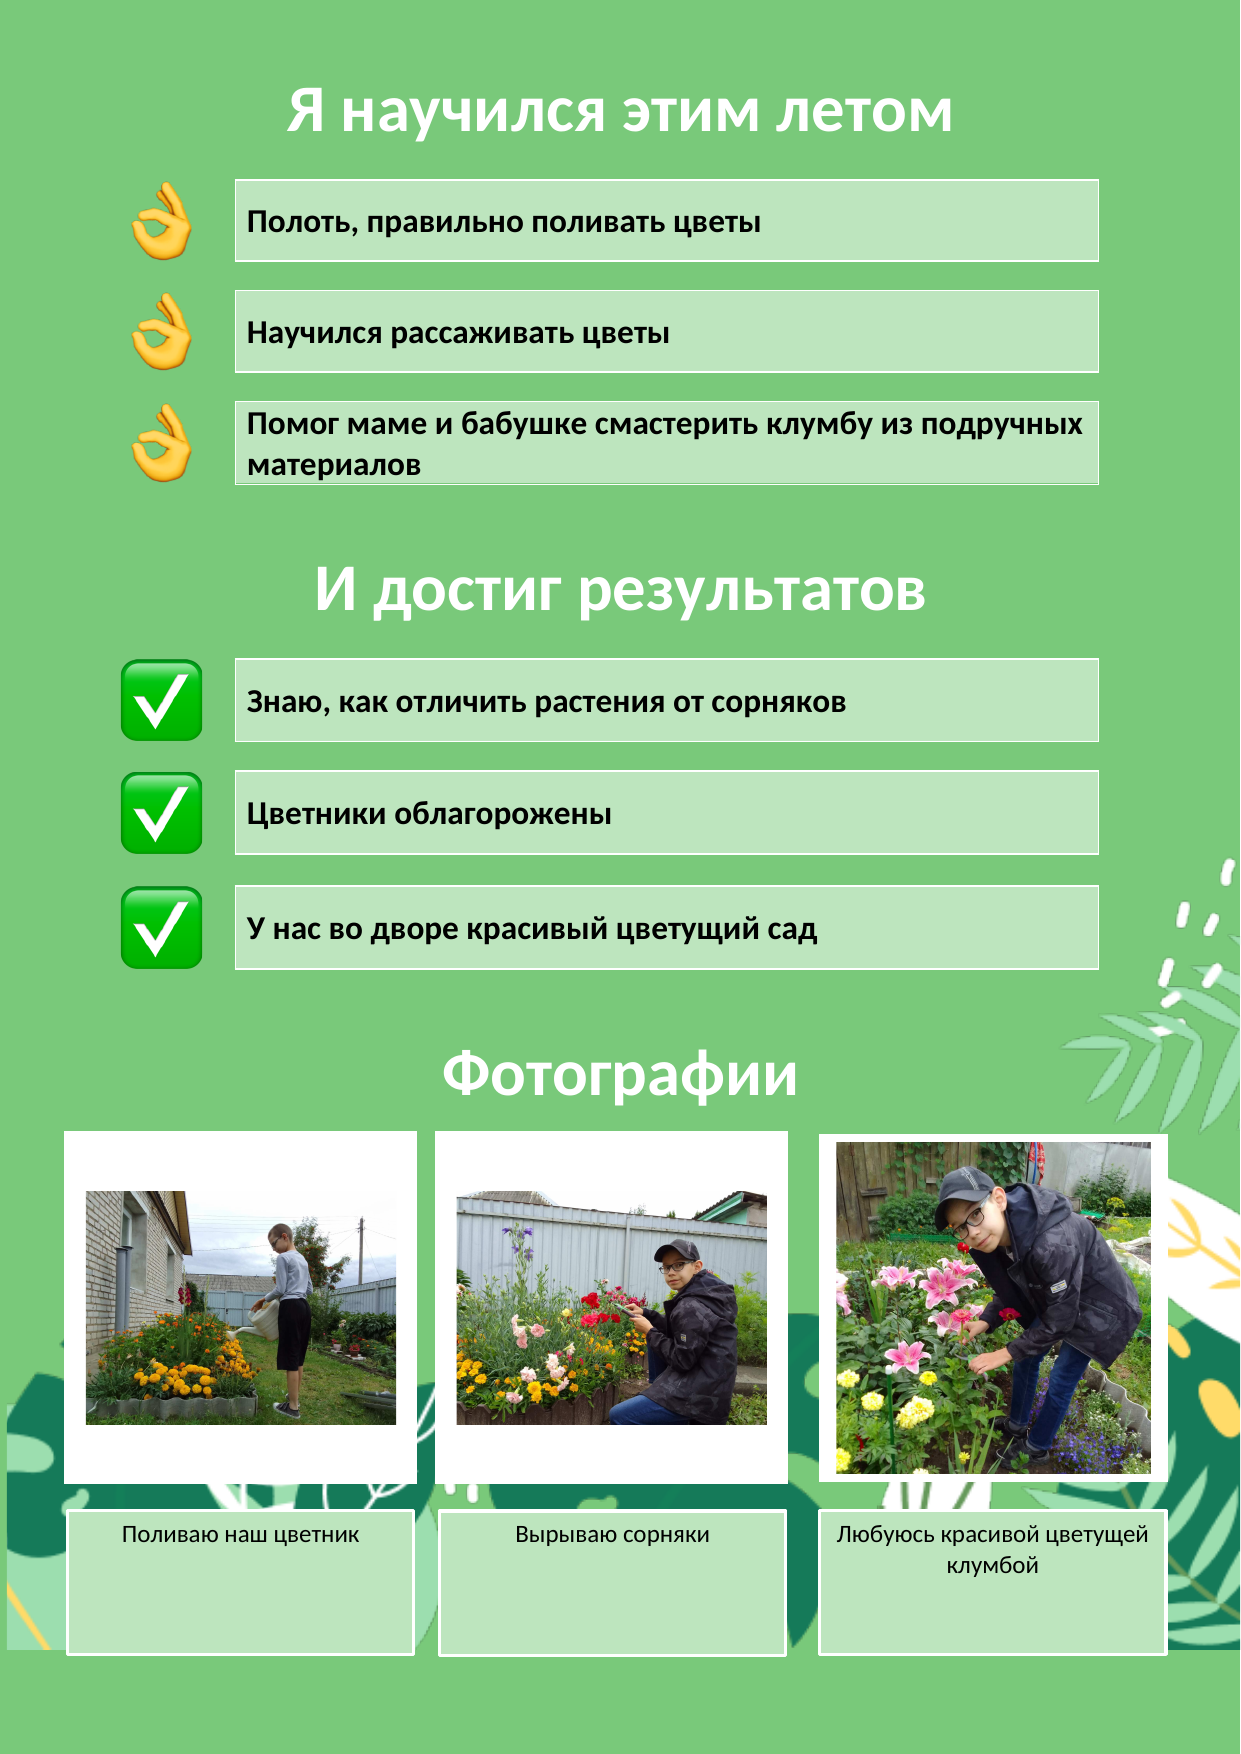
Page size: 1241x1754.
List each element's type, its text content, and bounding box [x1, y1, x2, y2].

table_header Помог маме и бабушке смастерить клумбу из подручных материалов [236, 402, 1098, 483]
table_header [80, 885, 235, 968]
table_header Знаю, как отличить растения от сорняков [236, 660, 1098, 741]
picture [120, 659, 203, 741]
table_header [80, 179, 235, 260]
table_header Научился рассаживать цветы [236, 291, 1098, 371]
picture [6, 772, 1241, 1650]
picture [120, 180, 201, 261]
text Я научился этим летом [2, 67, 1240, 148]
table_header [80, 658, 235, 741]
picture [120, 402, 201, 483]
text Фотографии [2, 1031, 1240, 1112]
picture [120, 291, 201, 371]
table_header [80, 401, 235, 483]
table_header [80, 770, 235, 853]
table_header Полоть, правильно поливать цветы [236, 181, 1098, 260]
table_header У нас во дворе красивый цветущий сад [236, 887, 1098, 968]
table_header [80, 290, 235, 371]
text И достиг результатов [2, 546, 1240, 627]
table_header Цветники облагорожены [236, 772, 1098, 853]
